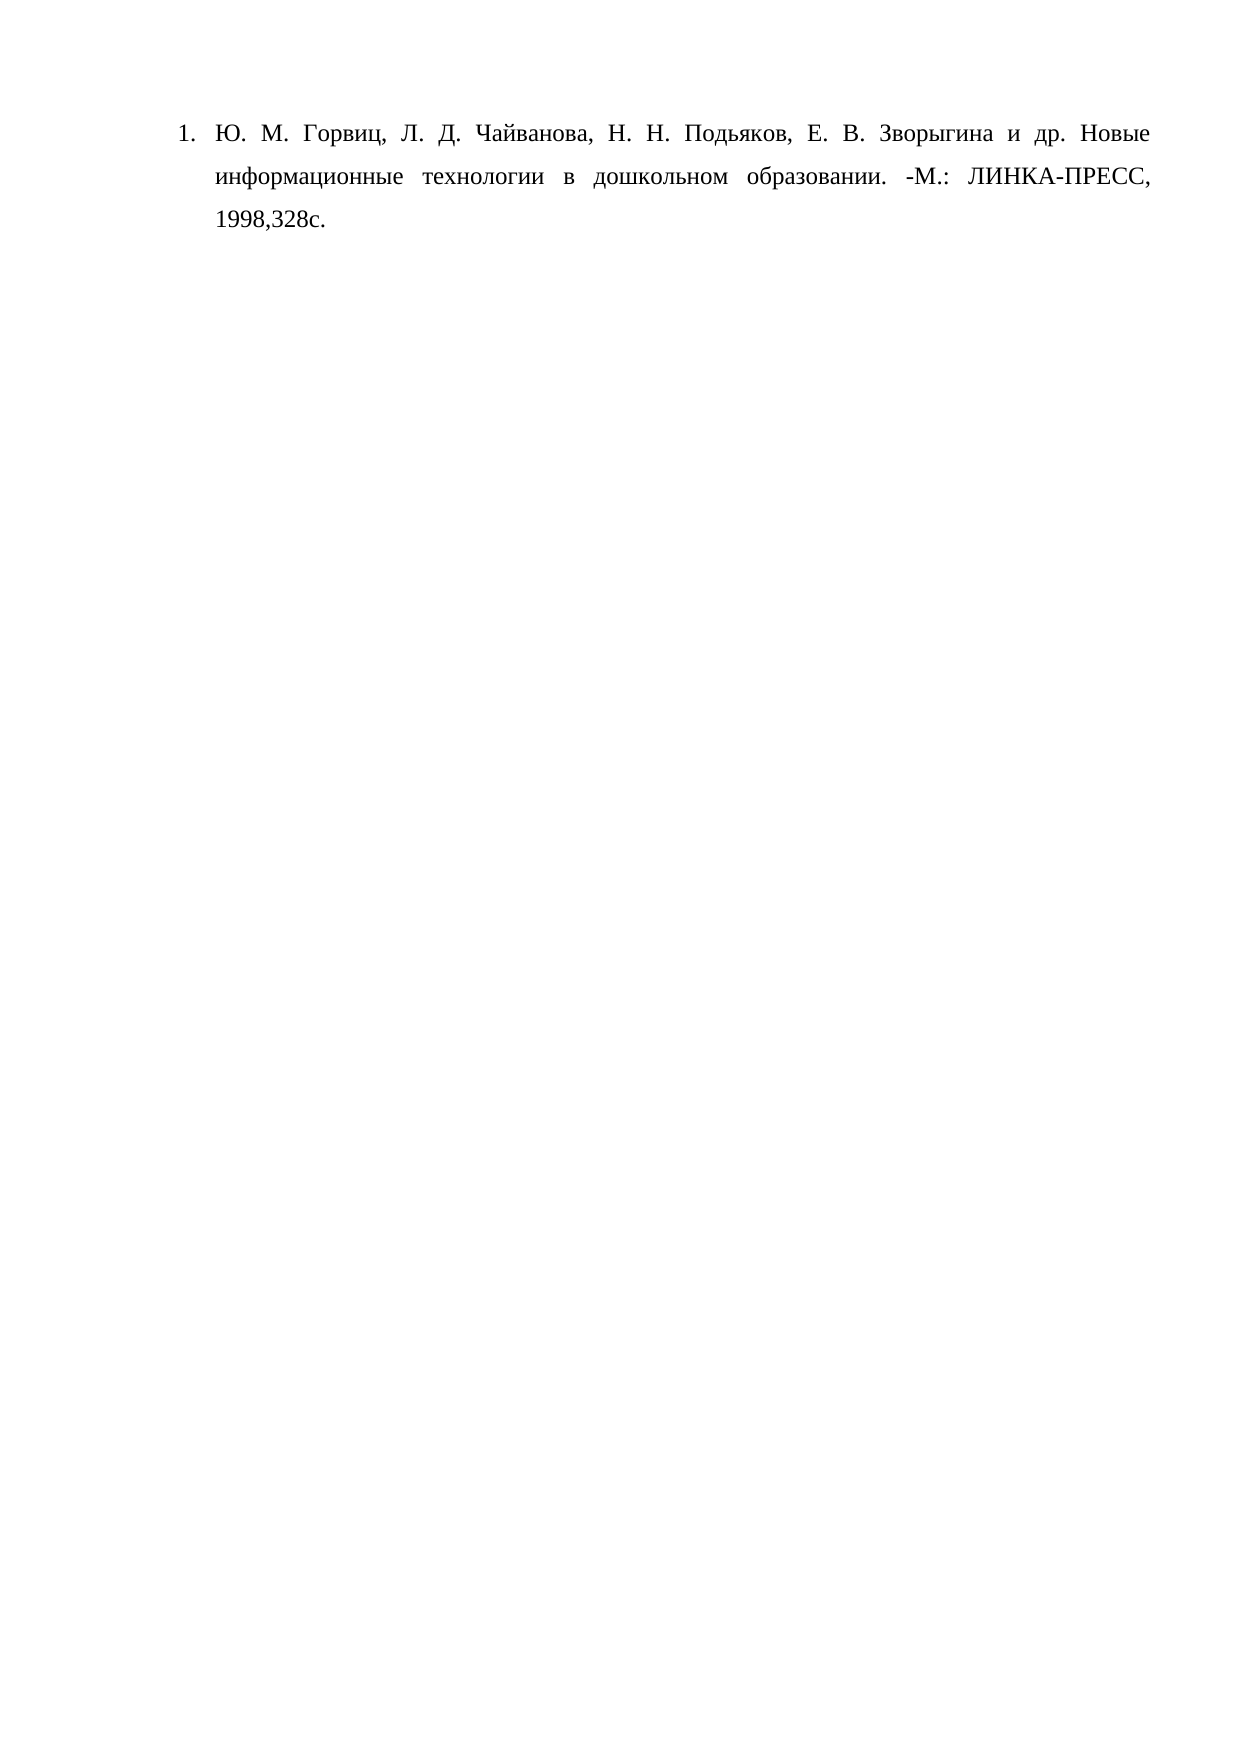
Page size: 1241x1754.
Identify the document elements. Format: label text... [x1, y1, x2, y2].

list Ю. М. Горвиц, Л. Д. Чайванова, Н. Н. Подьяков, Е. В. Зворыгина и др. Новые информационные технологии в дошкольном образовании. -М.: ЛИНКА-ПРЕСС, 1998,328с. [177, 118, 1152, 233]
